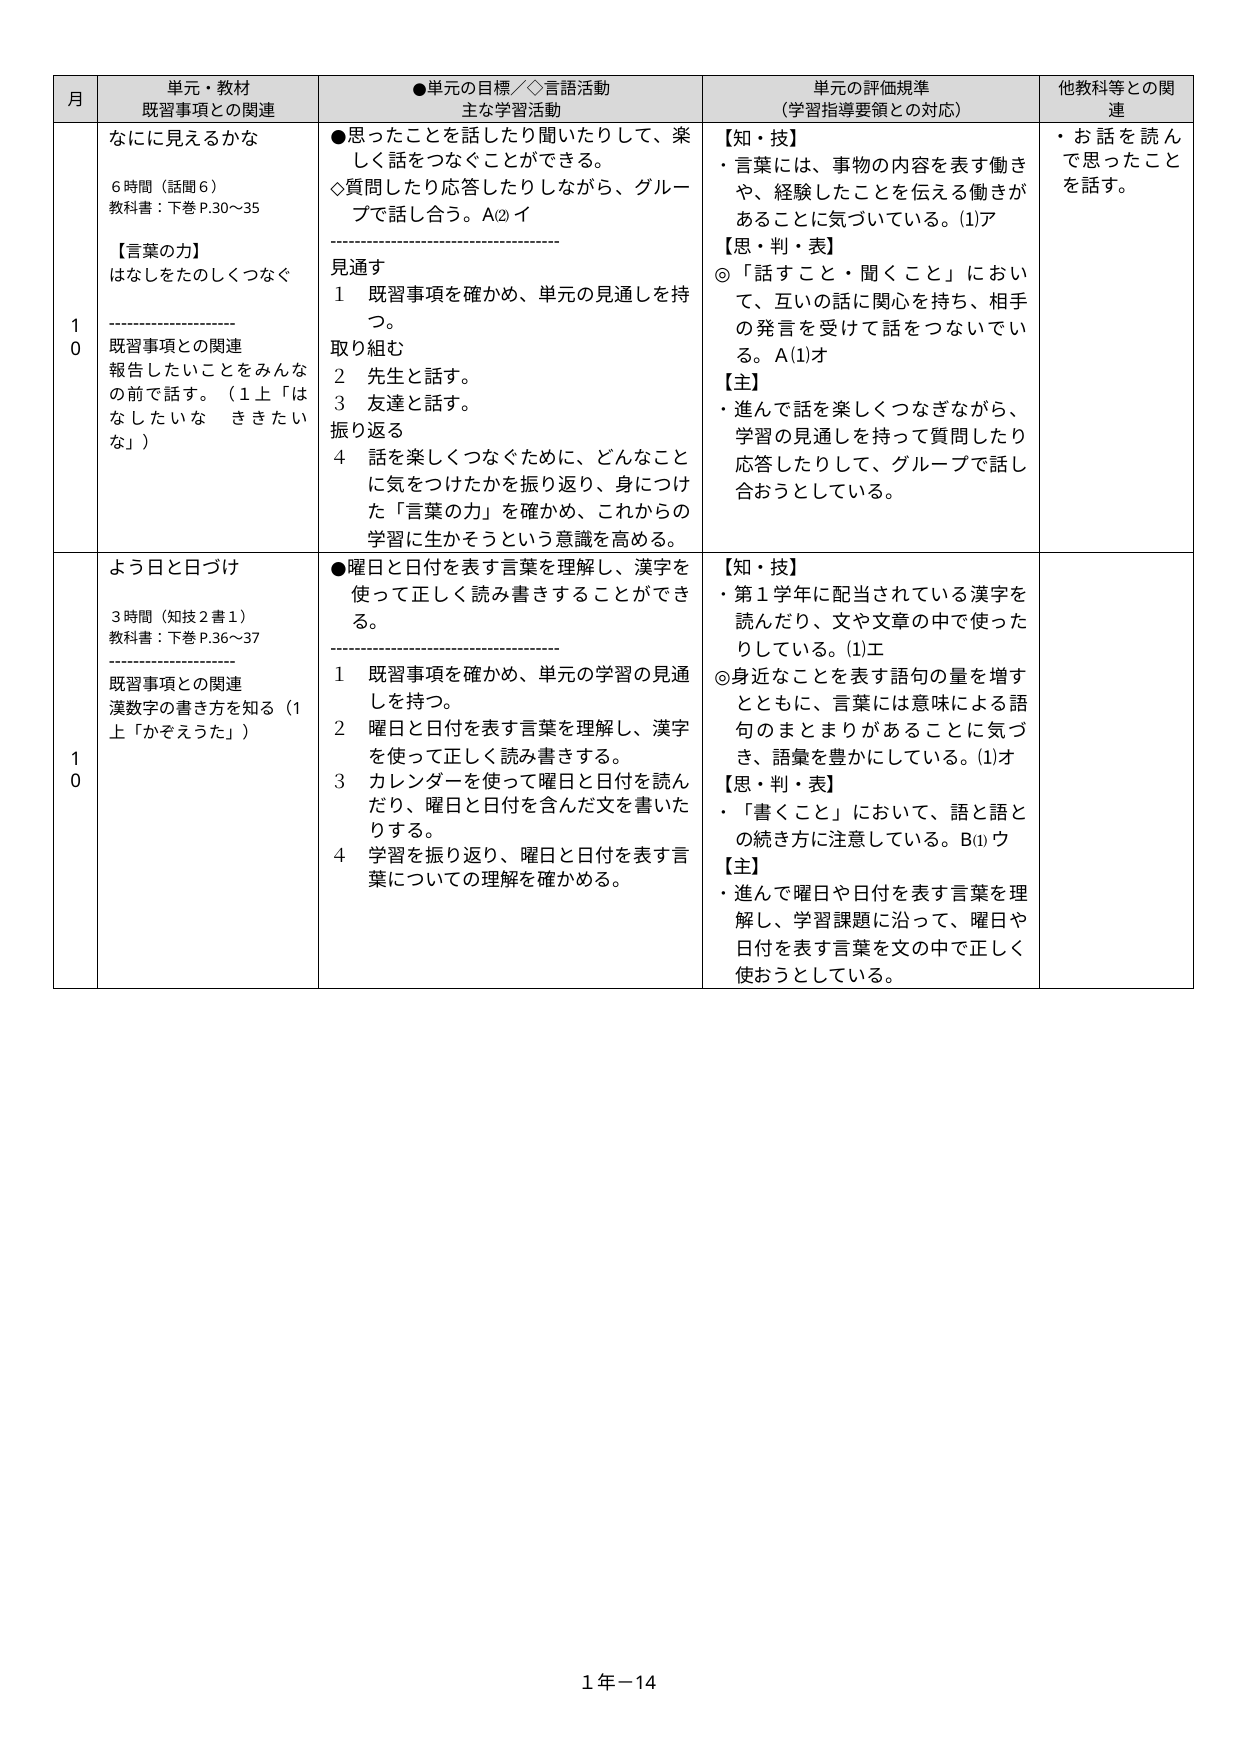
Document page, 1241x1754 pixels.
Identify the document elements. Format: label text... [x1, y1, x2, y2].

table_cell 【知・技】 ・第１学年に配当されている漢字を読んだり、文や文章の中で使ったりしている。⑴エ ◎身近なことを表す語句の量を増すとともに、言葉には意味による語句のまとまりがあることに気づき、語彙を豊かにしている。⑴オ 【思・判・表】 ・「書くこと」において、語と語との続き方に注意している。B⑴ウ 【主】 ・進んで曜日や日付を表す言葉を理解し、学習課題に沿って、曜日や日付を表す言葉を文の中で正しく使おうとしている。 [703, 553, 1039, 988]
table_cell 10 [54, 123, 97, 552]
table_header 単元の評価規準 （学習指導要領との対応） [703, 76, 1039, 122]
table_cell [1040, 553, 1193, 988]
table_cell 【知・技】 ・言葉には、事物の内容を表す働きや、経験したことを伝える働きがあることに気づいている。⑴ア 【思・判・表】 ◎「話すこと・聞くこと」において、互いの話に関心を持ち、相手の発言を受けて話をつないでいる。Ａ⑴オ 【主】 ・進んで話を楽しくつなぎながら、学習の見通しを持って質問したり応答したりして、グループで話し合おうとしている。 [703, 123, 1039, 552]
table_cell 10 [54, 553, 97, 988]
table_cell ・お話を読んで思ったことを話す。 [1040, 123, 1193, 552]
table_header ●単元の目標／◇言語活動 主な学習活動 [319, 76, 702, 122]
table_cell ●曜日と日付を表す言葉を理解し、漢字を使って正しく読み書きすることができる。 -------------------------------------- １ 既習事項を確かめ、単元の学習の見通しを持つ。 ２ 曜日と日付を表す言葉を理解し、漢字を使って正しく読み書きする。 ３ カレンダーを使って曜日と日付を読んだり、曜日と日付を含んだ文を書いたりする。 ４ 学習を振り返り、曜日と日付を表す言葉についての理解を確かめる。 [319, 553, 702, 988]
table_header 月 [54, 76, 97, 122]
table_cell よう日と日づけ ３時間（知技２書１） 教科書：下巻P.36～37 --------------------- 既習事項との関連 漢数字の書き方を知る（1上「かぞえうた」） [98, 553, 318, 988]
table_cell ●思ったことを話したり聞いたりして、楽しく話をつなぐことができる。 ◇質問したり応答したりしながら、グループで話し合う。A⑵イ -------------------------------------- 見通す １ 既習事項を確かめ、単元の見通しを持つ。 取り組む ２ 先生と話す。 ３ 友達と話す。 振り返る ４ 話を楽しくつなぐために、どんなことに気をつけたかを振り返り、身につけた「言葉の力」を確かめ、これからの学習に生かそうという意識を高める。 [319, 123, 702, 552]
table_header 他教科等との関連 [1040, 76, 1193, 122]
table_cell なにに見えるかな ６時間（話聞６） 教科書：下巻P.30～35 【言葉の力】 はなしをたのしくつなぐ --------------------- 既習事項との関連 報告したいことをみんなの前で話す。（１上「はなしたいな ききたいな」） [98, 123, 318, 552]
table_header 単元・教材 既習事項との関連 [98, 76, 318, 122]
